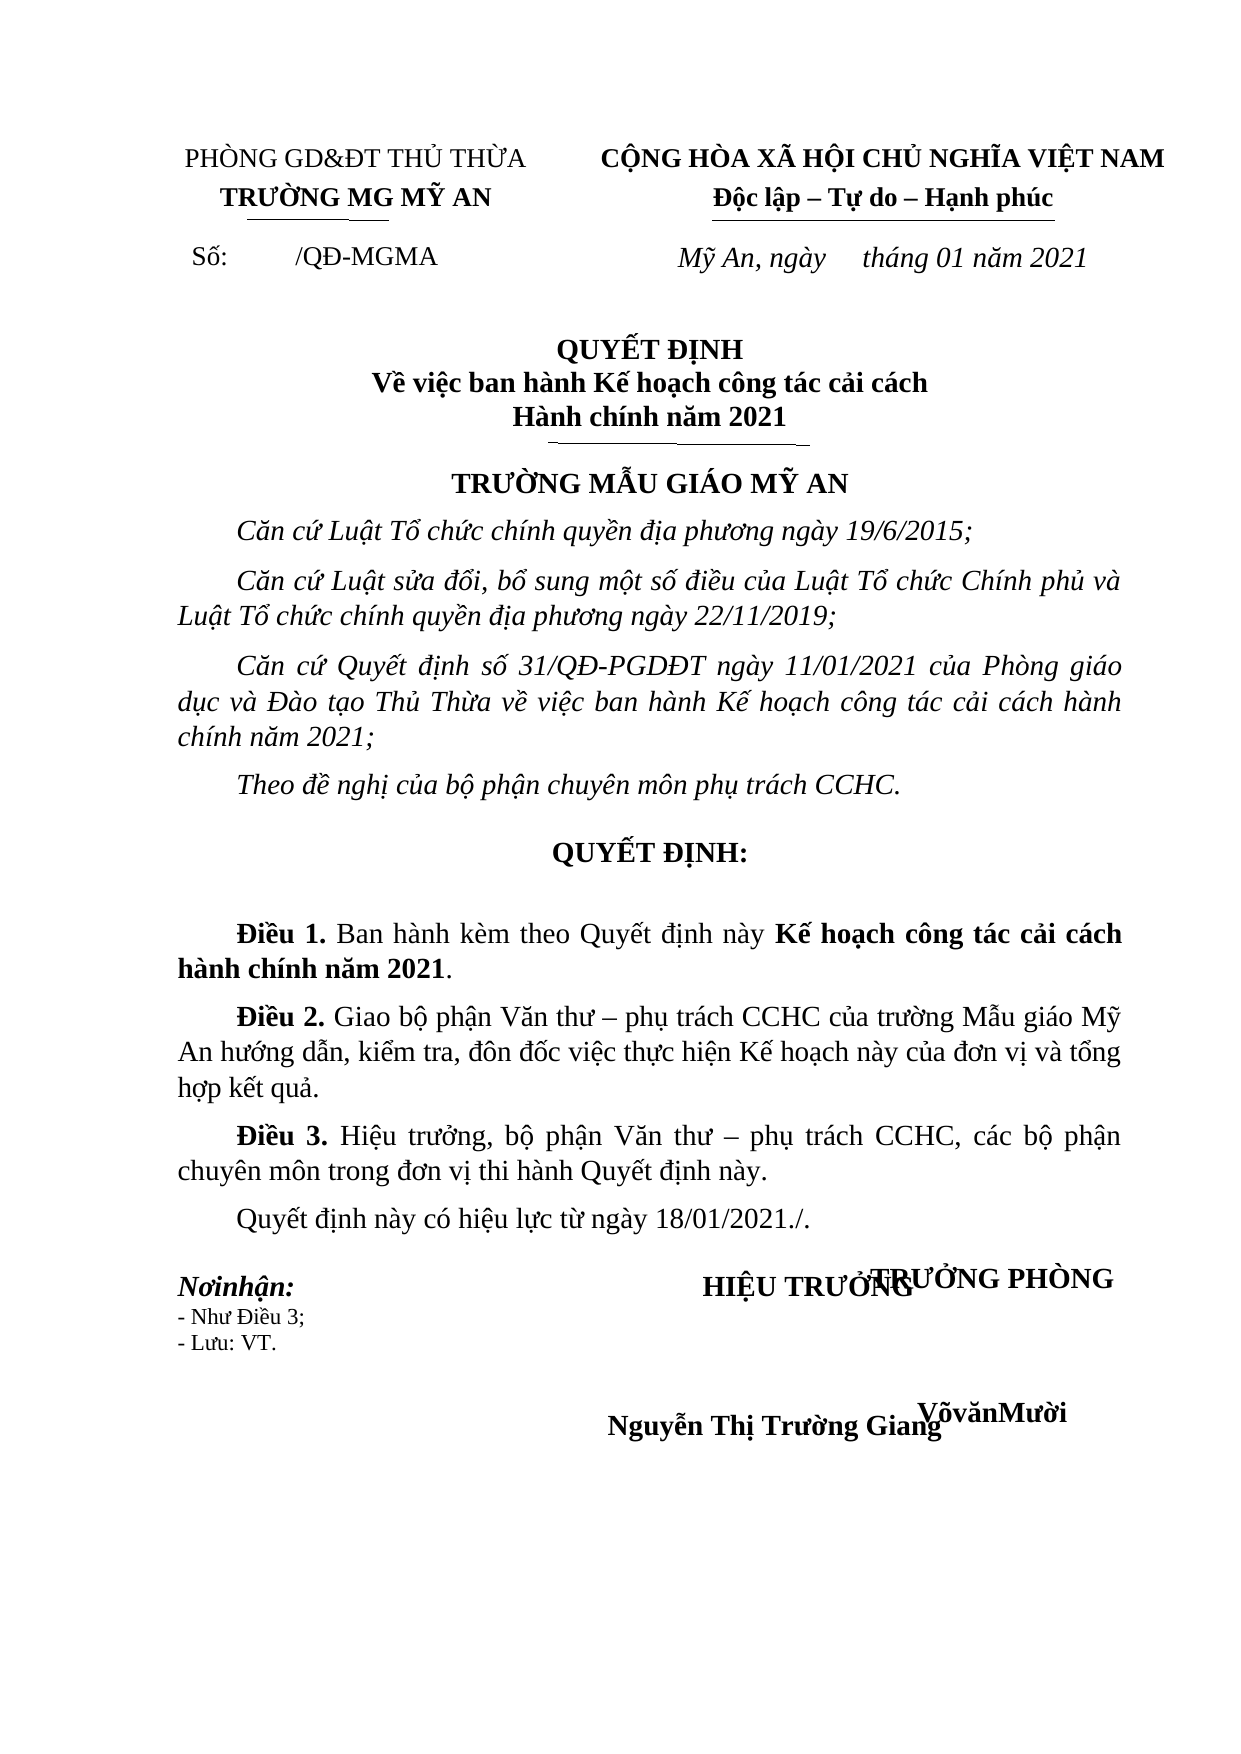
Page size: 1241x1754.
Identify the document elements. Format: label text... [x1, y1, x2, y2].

table_cell Mỹ An, ngày tháng 01 năm 2021 [578, 221, 1188, 298]
text Căn cứ Luật sửa đổi, bổ sung một số điều của Luật Tổ chức Chính phủ và Luật Tổ chức chính quyền địa phương ngày 22/11/2019; [177, 562, 1123, 635]
text TRƯỜNG MẪU GIÁO MỸ AN [177, 466, 1122, 499]
text Nơinhận: HIỆU TRƯỞNG [177, 1269, 1122, 1303]
text Quyết định này có hiệu lực từ ngày 18/01/2021./. [177, 1200, 1123, 1236]
text Theo đề nghị của bộ phận chuyên môn phụ trách CCHC. [177, 766, 1123, 802]
text QUYẾT ĐỊNH [177, 332, 1122, 365]
table_cell Số: /QĐ-MGMA [133, 221, 578, 298]
text Nguyễn Thị Trường Giang [177, 1408, 1122, 1442]
text Điều 3. Hiệu trưởng, bộ phận Văn thư – phụ trách CCHC, các bộ phận chuyên môn trong đơn vị thi hành Quyết định này. [177, 1117, 1123, 1188]
text Về việc ban hành Kế hoạch công tác cải cách [177, 365, 1122, 399]
table_header CỘNG HÒA XÃ HỘI CHỦ NGHĨA VIỆT NAM [578, 142, 1188, 181]
text QUYẾT ĐỊNH: [177, 835, 1123, 869]
table_header PHÒNG GD&ĐT THỦ THỪA [133, 142, 578, 181]
text Điều 2. Giao bộ phận Văn thư – phụ trách CCHC của trường Mẫu giáo Mỹ An hướng dẫn, kiểm tra, đôn đốc việc thực hiện Kế hoạch này của đơn vị và tổng hợp kết quả. [177, 998, 1123, 1104]
table_cell Độc lập – Tự do – Hạnh phúc [578, 181, 1188, 221]
text Căn cứ Quyết định số 31/QĐ-PGDĐT ngày 11/01/2021 của Phòng giáo dục và Đào tạo Thủ Thừa về việc ban hành Kế hoạch công tác cải cách hành chính năm 2021; [177, 647, 1123, 754]
text Căn cứ Luật Tổ chức chính quyền địa phương ngày 19/6/2015; [177, 512, 1123, 549]
text Hành chính năm 2021 [177, 399, 1122, 432]
text - Lưu: VT. [177, 1329, 1122, 1355]
table_cell TRƯỜNG MG MỸ AN [133, 181, 578, 221]
text - Như Điều 3; [177, 1303, 1122, 1329]
text Điều 1. Ban hành kèm theo Quyết định này Kế hoạch công tác cải cách hành chính năm 2021. [177, 915, 1123, 986]
